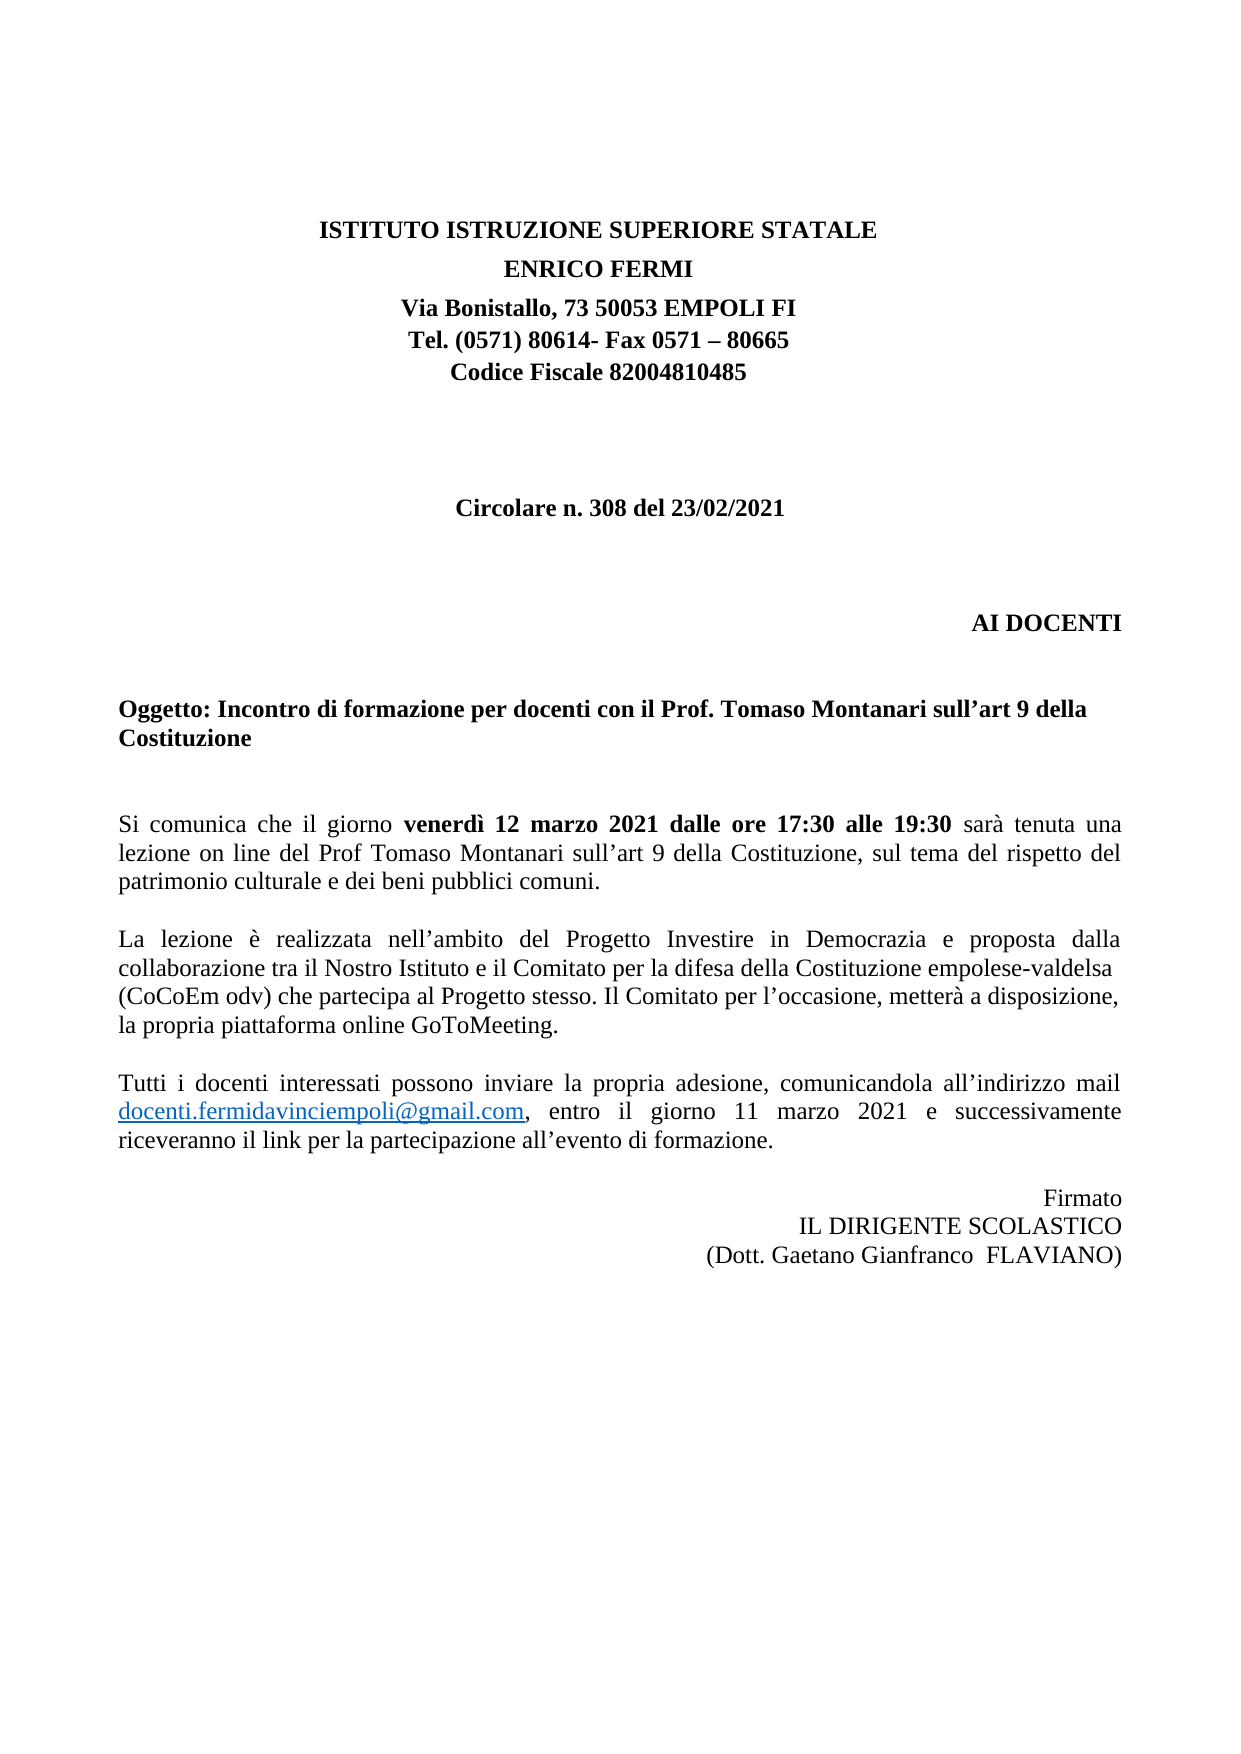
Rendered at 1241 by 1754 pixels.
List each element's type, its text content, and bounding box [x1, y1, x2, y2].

text la propria piattaforma online GoToMeeting. [118, 1010, 1122, 1039]
text Firmato [118, 1183, 1122, 1211]
subtitle Oggetto: Incontro di formazione per docenti con il Prof. Tomaso Montanari sull’art 9 della [118, 694, 1122, 723]
text Si comunica che il giorno venerdì 12 marzo 2021 dalle ore 17:30 alle 19:30 sarà tenuta una lezione on line del Prof Tomaso Montanari sull’art 9 della Costituzione, sul tema del rispetto del patrimonio culturale e dei beni pubblici comuni. [118, 809, 1122, 895]
text Tutti i docenti interessati possono inviare la propria adesione, comunicandola all’indirizzo mail docenti.fermidavinciempoli@gmail.com, entro il giorno 11 marzo 2021 e successivamente riceveranno il link per la partecipazione all’evento di formazione. [118, 1068, 1122, 1154]
text Circolare n. 308 del 23/02/2021 [118, 493, 1122, 521]
text (CoCoEm odv) che partecipa al Progetto stesso. Il Comitato per l’occasione, metterà a disposizione, [118, 981, 1122, 1010]
text (Dott. Gaetano Gianfranco FLAVIANO) [168, 1240, 1122, 1269]
text IL DIRIGENTE SCOLASTICO [168, 1211, 1122, 1240]
text AI DOCENTI [118, 608, 1122, 636]
subtitle Costituzione [118, 723, 1122, 751]
text La lezione è realizzata nell’ambito del Progetto Investire in Democrazia e proposta dalla collaborazione tra il Nostro Istituto e il Comitato per la difesa della Costituzione empolese-valdelsa [118, 924, 1122, 981]
